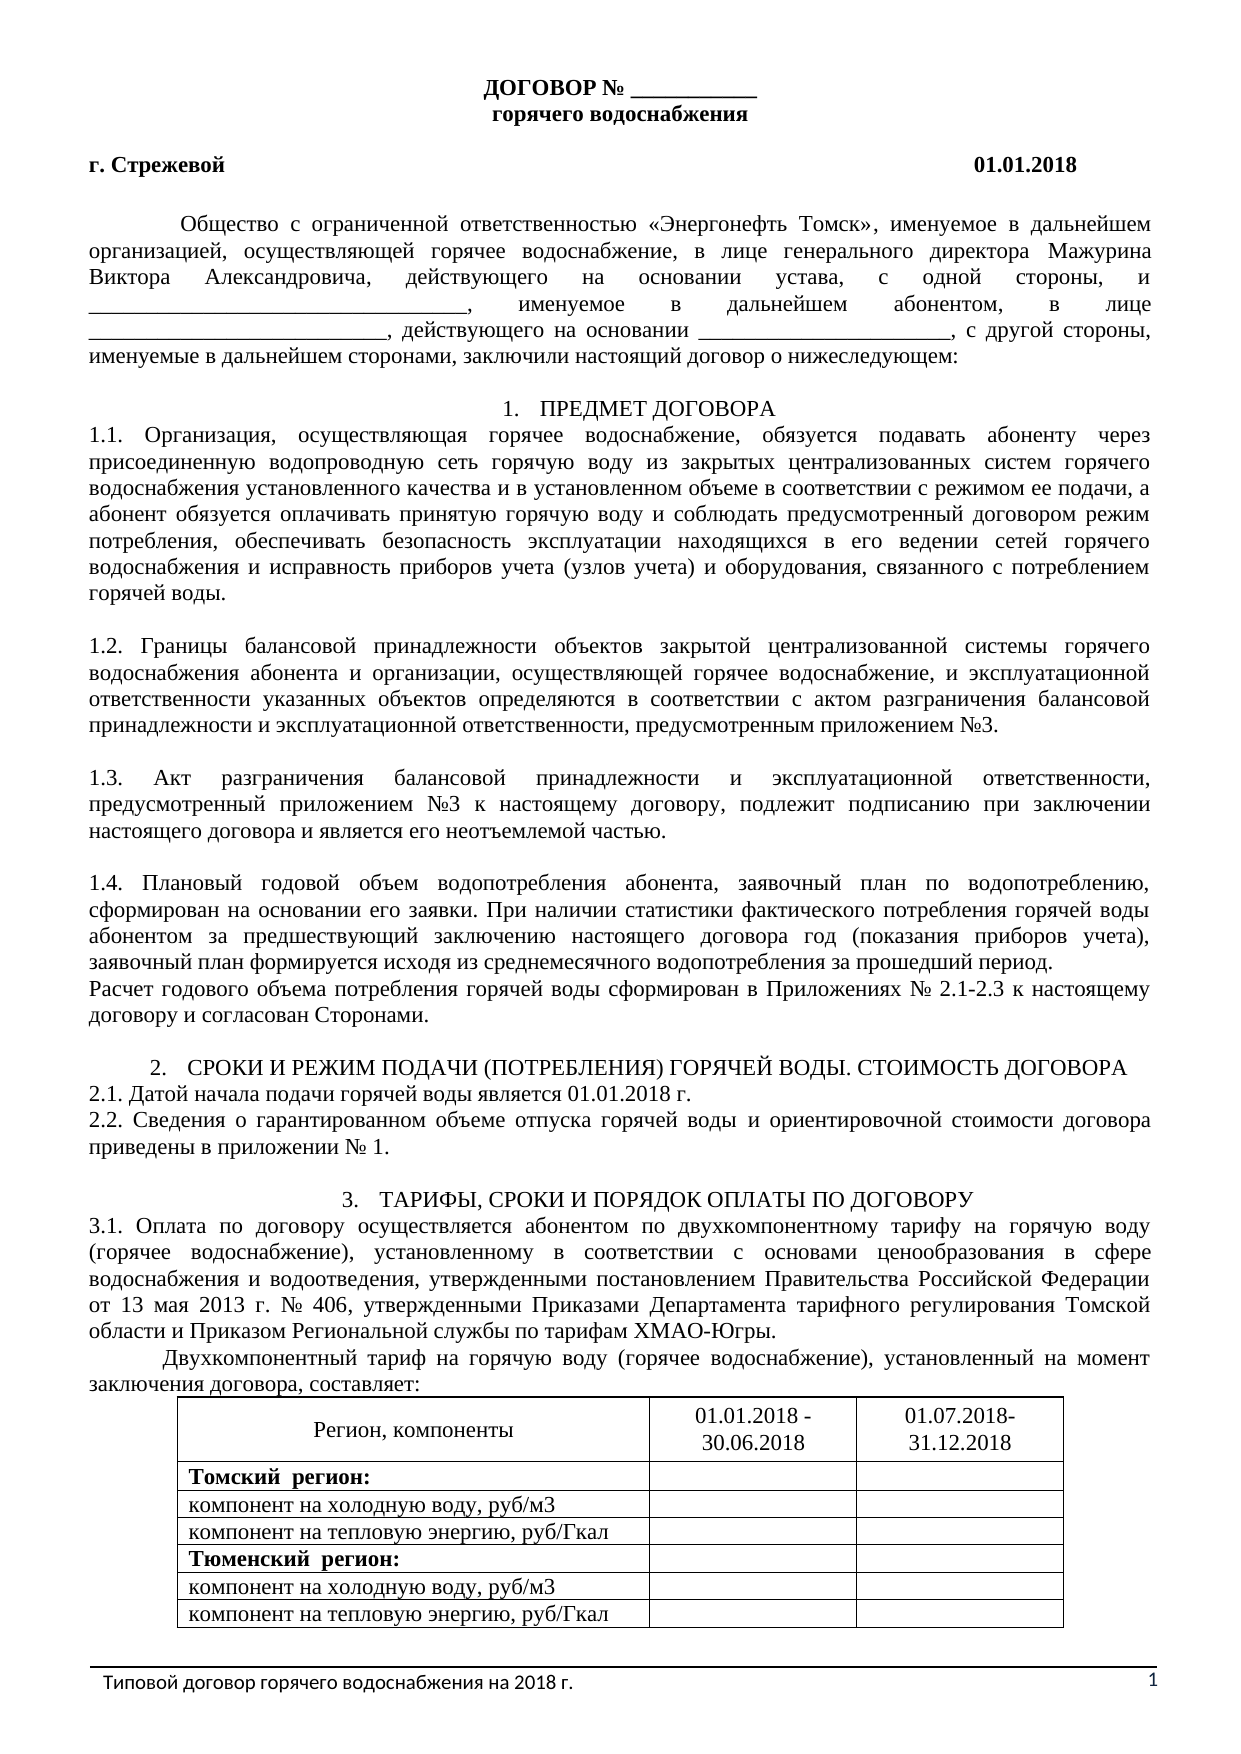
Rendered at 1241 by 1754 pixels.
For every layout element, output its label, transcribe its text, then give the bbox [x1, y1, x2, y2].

text Двухкомпонентный тариф на горячую воду (горячее водоснабжение), установленный на момент заключения договора, составляет: [89, 1344, 1152, 1396]
text 2.2. Сведения о гарантированном объеме отпуска горячей воды и ориентировочной стоимости договора приведены в приложении № 1. [89, 1107, 1152, 1159]
text 3.1. Оплата по договору осуществляется абонентом по двухкомпонентному тарифу на горячую воду (горячее водоснабжение), установленному в соответствии с основами ценообразования в сфере водоснабжения и водоотведения, утвержденными постановлением Правительства Российской Федерации от 13 мая 2013 г. № 406, утвержденными Приказами Департамента тарифного регулирования Томской области и Приказом Региональной службы по тарифам ХМАО-Югры. [89, 1212, 1152, 1344]
list ПРЕДМЕТ ДОГОВОРА [126, 395, 1152, 421]
text Общество с ограниченной ответственностью «Энергонефть Томск», именуемое в дальнейшем организацией, осуществляющей горячее водоснабжение, в лице генерального директора Мажурина Виктора Александровича, действующего на основании устава, с одной стороны, и _________________________________, именуемое в дальнейшем абонентом, в лице __________________________, действующего на основании ______________________, с другой стороны, именуемые в дальнейшем сторонами, заключили настоящий договор о нижеследующем: [89, 211, 1152, 369]
list СРОКИ И РЕЖИМ ПОДАЧИ (ПОТРЕБЛЕНИЯ) ГОРЯЧЕЙ ВОДЫ. СТОИМОСТЬ ДОГОВОРА [126, 1054, 1152, 1080]
list ТАРИФЫ, СРОКИ И ПОРЯДОК ОПЛАТЫ ПО ДОГОВОРУ [164, 1186, 1152, 1212]
table_header Регион, компоненты [178, 1398, 649, 1461]
table_cell [857, 1600, 1063, 1627]
text 1.4. Плановый годовой объем водопотребления абонента, заявочный план по водопотреблению, сформирован на основании его заявки. При наличии статистики фактического потребления горячей воды абонентом за предшествующий заключению настоящего договора год (показания приборов учета), заявочный план формируется исходя из среднемесячного водопотребления за прошедший период. [89, 869, 1152, 975]
table_cell [857, 1545, 1063, 1572]
table_cell [857, 1573, 1063, 1599]
text горячего водоснабжения [89, 100, 1152, 127]
text 1.3. Акт разграничения балансовой принадлежности и эксплуатационной ответственности, предусмотренный приложением №3 к настоящему договору, подлежит подписанию при заключении настоящего договора и является его неотъемлемой частью. [89, 764, 1152, 843]
table_cell компонент на холодную воду, руб/м3 [178, 1491, 649, 1517]
title ДОГОВОР № ___________ [89, 74, 1152, 100]
table_cell [650, 1491, 856, 1517]
table_cell Томский регион: [178, 1462, 649, 1489]
table_cell компонент на тепловую энергию, руб/Гкал [178, 1518, 649, 1544]
text Расчет годового объема потребления горячей воды сформирован в Приложениях № 2.1-2.3 к настоящему договору и согласован Сторонами. [89, 975, 1152, 1027]
table_cell [650, 1545, 856, 1572]
text 2.1. Датой начала подачи горячей воды является 01.01.2018 г. [89, 1080, 1152, 1107]
table_cell [650, 1600, 856, 1627]
table_header 01.07.2018-31.12.2018 [857, 1398, 1063, 1461]
text г. Стрежевой 01.01.2018 [89, 152, 1152, 178]
table_cell [857, 1491, 1063, 1517]
table_cell компонент на тепловую энергию, руб/Гкал [178, 1600, 649, 1627]
table_cell Тюменский регион: [178, 1545, 649, 1572]
text 1.2. Границы балансовой принадлежности объектов закрытой централизованной системы горячего водоснабжения абонента и организации, осуществляющей горячее водоснабжение, и эксплуатационной ответственности указанных объектов определяются в соответствии с актом разграничения балансовой принадлежности и эксплуатационной ответственности, предусмотренным приложением №3. [89, 632, 1152, 738]
table_cell [857, 1518, 1063, 1544]
table_cell [857, 1462, 1063, 1489]
table_cell [650, 1518, 856, 1544]
table_cell [650, 1462, 856, 1489]
text 1.1. Организация, осуществляющая горячее водоснабжение, обязуется подавать абоненту через присоединенную водопроводную сеть горячую воду из закрытых централизованных систем горячего водоснабжения установленного качества и в установленном объеме в соответствии с режимом ее подачи, а абонент обязуется оплачивать принятую горячую воду и соблюдать предусмотренный договором режим потребления, обеспечивать безопасность эксплуатации находящихся в его ведении сетей горячего водоснабжения и исправность приборов учета (узлов учета) и оборудования, связанного с потреблением горячей воды. [89, 421, 1152, 606]
table_cell [650, 1573, 856, 1599]
table_cell компонент на холодную воду, руб/м3 [178, 1573, 649, 1599]
table_header 01.01.2018 -30.06.2018 [650, 1398, 856, 1461]
